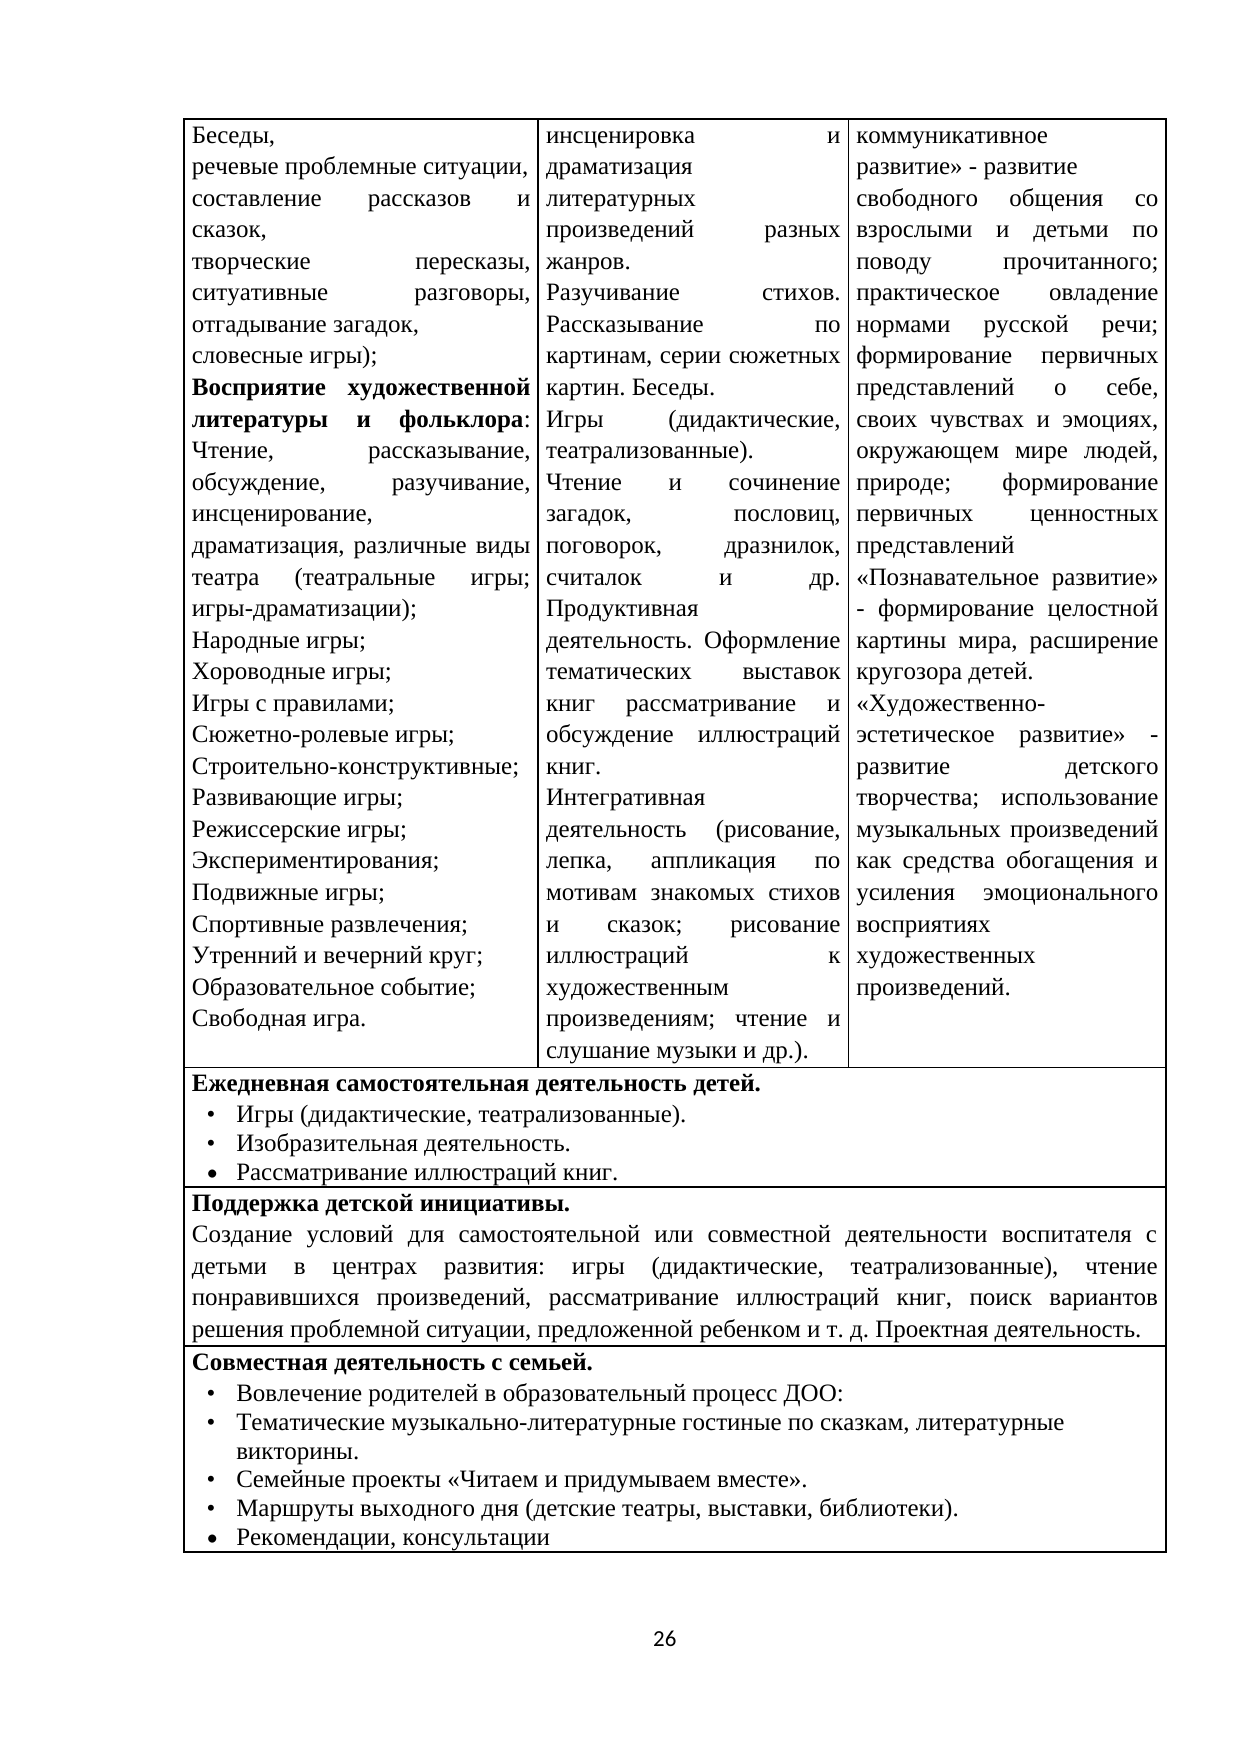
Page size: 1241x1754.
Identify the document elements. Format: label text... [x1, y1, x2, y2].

table_cell Совместная деятельность с семьей. Вовлечение родителей в образовательный процесс ДОО: Тематические музыкально-литературные гостиные по сказкам, литературные викторины. Семейные проекты «Читаем и придумываем вместе». Маршруты выходного дня (детские театры, выставки, библиотеки). Рекомендации, консультации [185, 1347, 1165, 1551]
table_cell Ежедневная самостоятельная деятельность детей. Игры (дидактические, театрализованные). Изобразительная деятельность. Рассматривание иллюстраций книг. [185, 1068, 1165, 1186]
table_cell Поддержка детской инициативы. Создание условий для самостоятельной или совместной деятельности воспитателя с детьми в центрах развития: игры (дидактические, театрализованные), чтение понравившихся произведений, рассматривание иллюстраций книг, поиск вариантов решения проблемной ситуации, предложенной ребенком и т. д. Проектная деятельность. [185, 1188, 1165, 1345]
